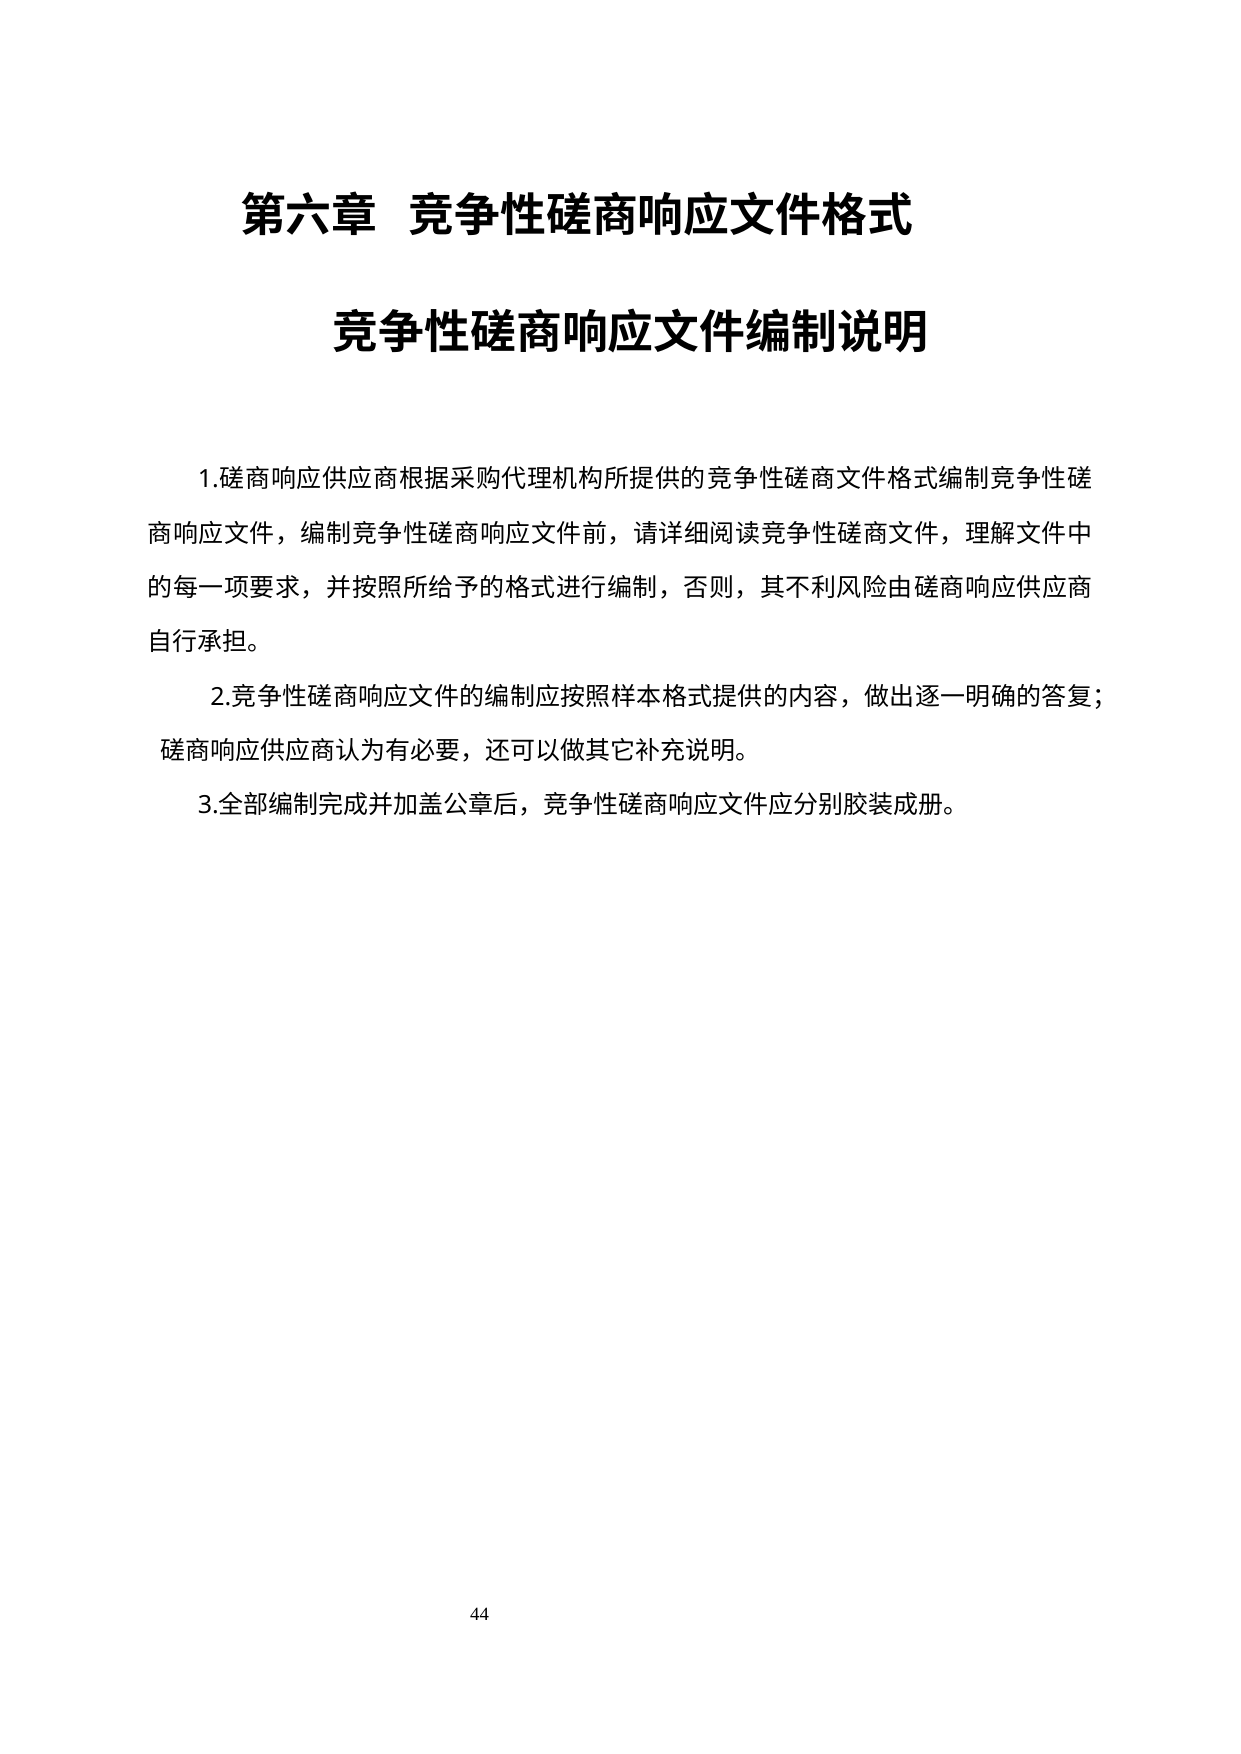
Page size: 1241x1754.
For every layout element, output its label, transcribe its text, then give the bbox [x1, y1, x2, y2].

text 竞争性磋商响应文件编制说明 [148, 296, 1092, 362]
text 3.全部编制完成并加盖公章后，竞争性磋商响应文件应分别胶装成册。 [148, 785, 1092, 821]
subtitle 第六章 竞争性磋商响应文件格式 [148, 178, 1092, 245]
text 2.竞争性磋商响应文件的编制应按照样本格式提供的内容，做出逐一明确的答复；磋商响应供应商认为有必要，还可以做其它补充说明。 [160, 676, 1092, 767]
text 1.磋商响应供应商根据采购代理机构所提供的竞争性磋商文件格式编制竞争性磋商响应文件，编制竞争性磋商响应文件前，请详细阅读竞争性磋商文件，理解文件中的每一项要求，并按照所给予的格式进行编制，否则，其不利风险由磋商响应供应商自行承担。 [148, 459, 1092, 658]
